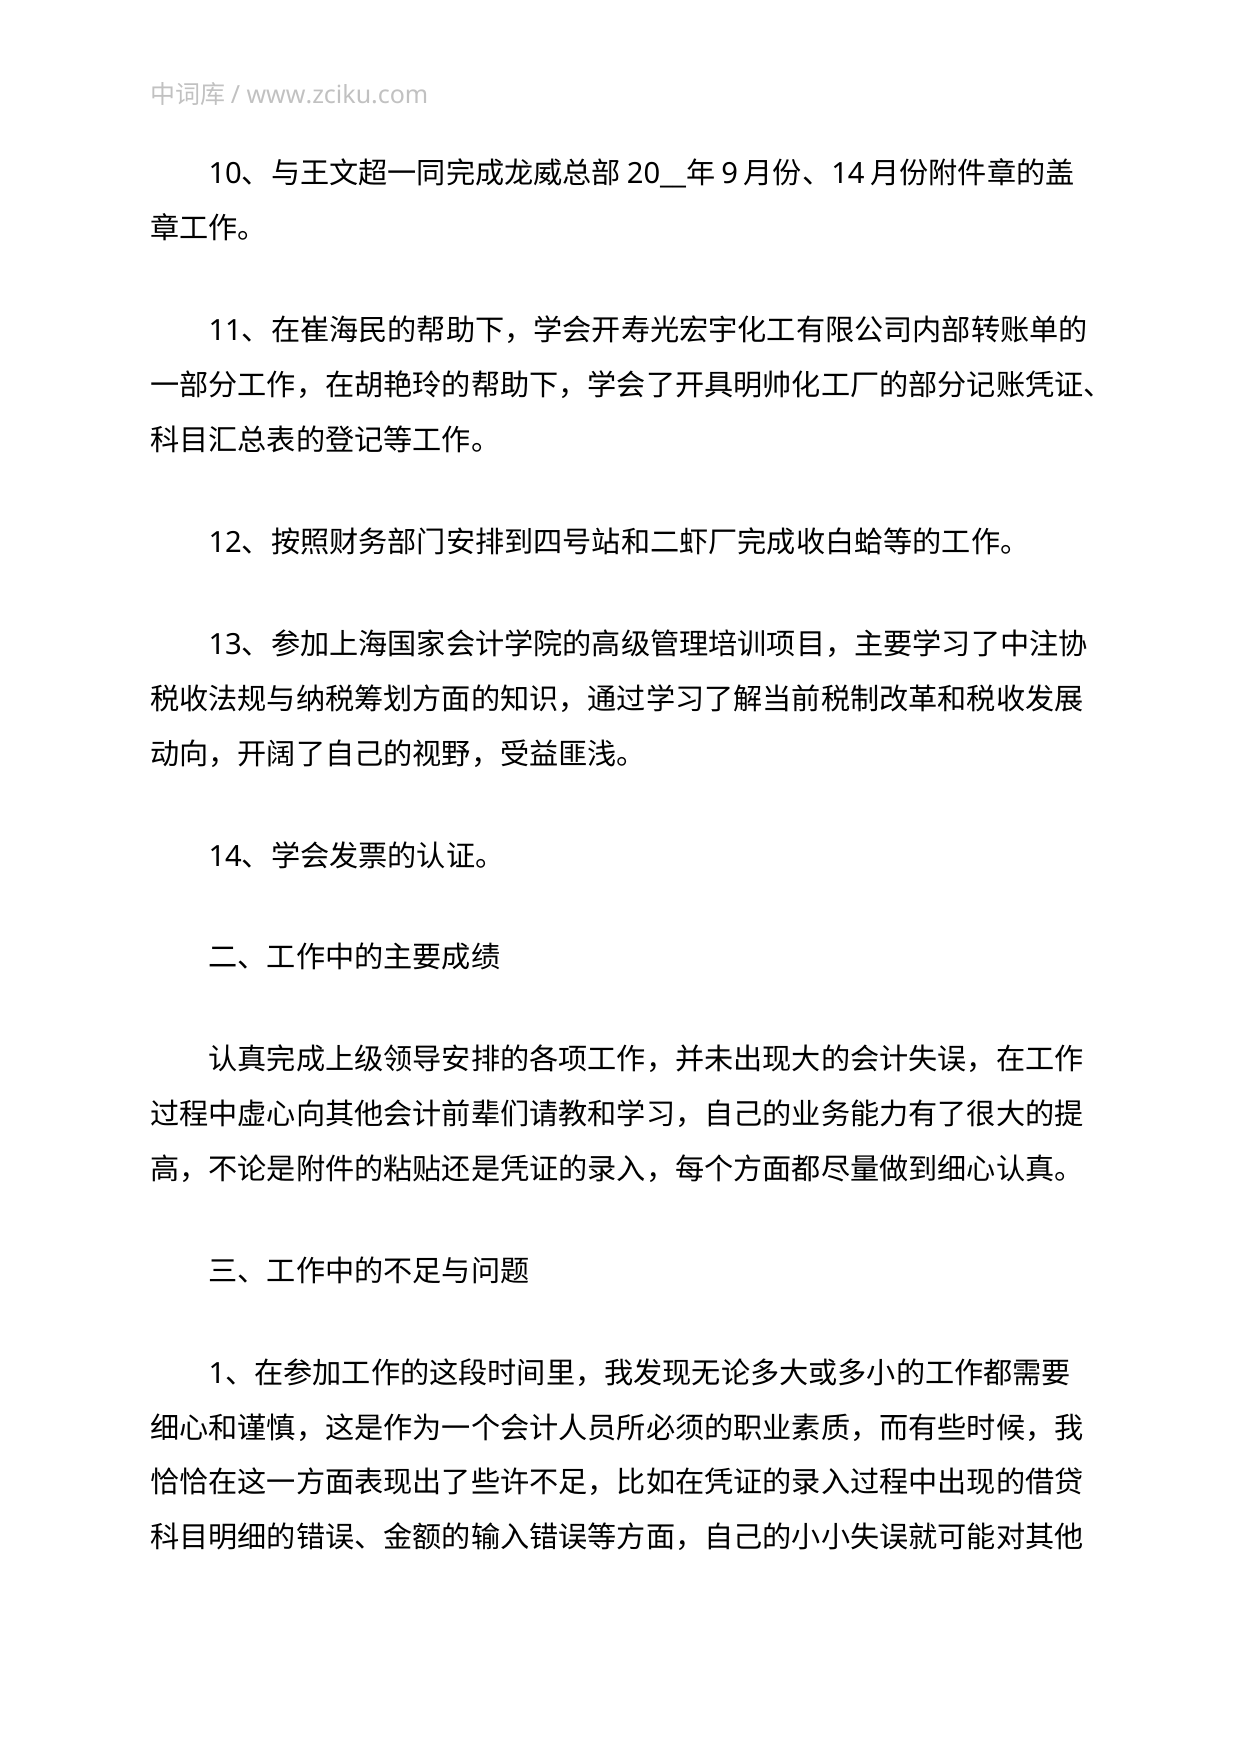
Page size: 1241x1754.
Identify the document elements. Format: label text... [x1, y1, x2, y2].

text 三、工作中的不足与问题 [150, 1247, 1090, 1290]
text 12、按照财务部门安排到四号站和二虾厂完成收白蛤等的工作。 [150, 518, 1090, 561]
text 14、学会发票的认证。 [150, 832, 1090, 874]
text 10、与王文超一同完成龙威总部20__年9月份、14月份附件章的盖章工作。 [150, 150, 1090, 247]
text 11、在崔海民的帮助下，学会开寿光宏宇化工有限公司内部转账单的一部分工作，在胡艳玲的帮助下，学会了开具明帅化工厂的部分记账凭证、科目汇总表的登记等工作。 [150, 307, 1090, 459]
text 二、工作中的主要成绩 [150, 934, 1090, 976]
text 13、参加上海国家会计学院的高级管理培训项目，主要学习了中注协税收法规与纳税筹划方面的知识，通过学习了解当前税制改革和税收发展动向，开阔了自己的视野，受益匪浅。 [150, 620, 1090, 773]
text 认真完成上级领导安排的各项工作，并未出现大的会计失误，在工作过程中虚心向其他会计前辈们请教和学习，自己的业务能力有了很大的提高，不论是附件的粘贴还是凭证的录入，每个方面都尽量做到细心认真。 [150, 1036, 1090, 1188]
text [150, 1349, 1090, 1556]
